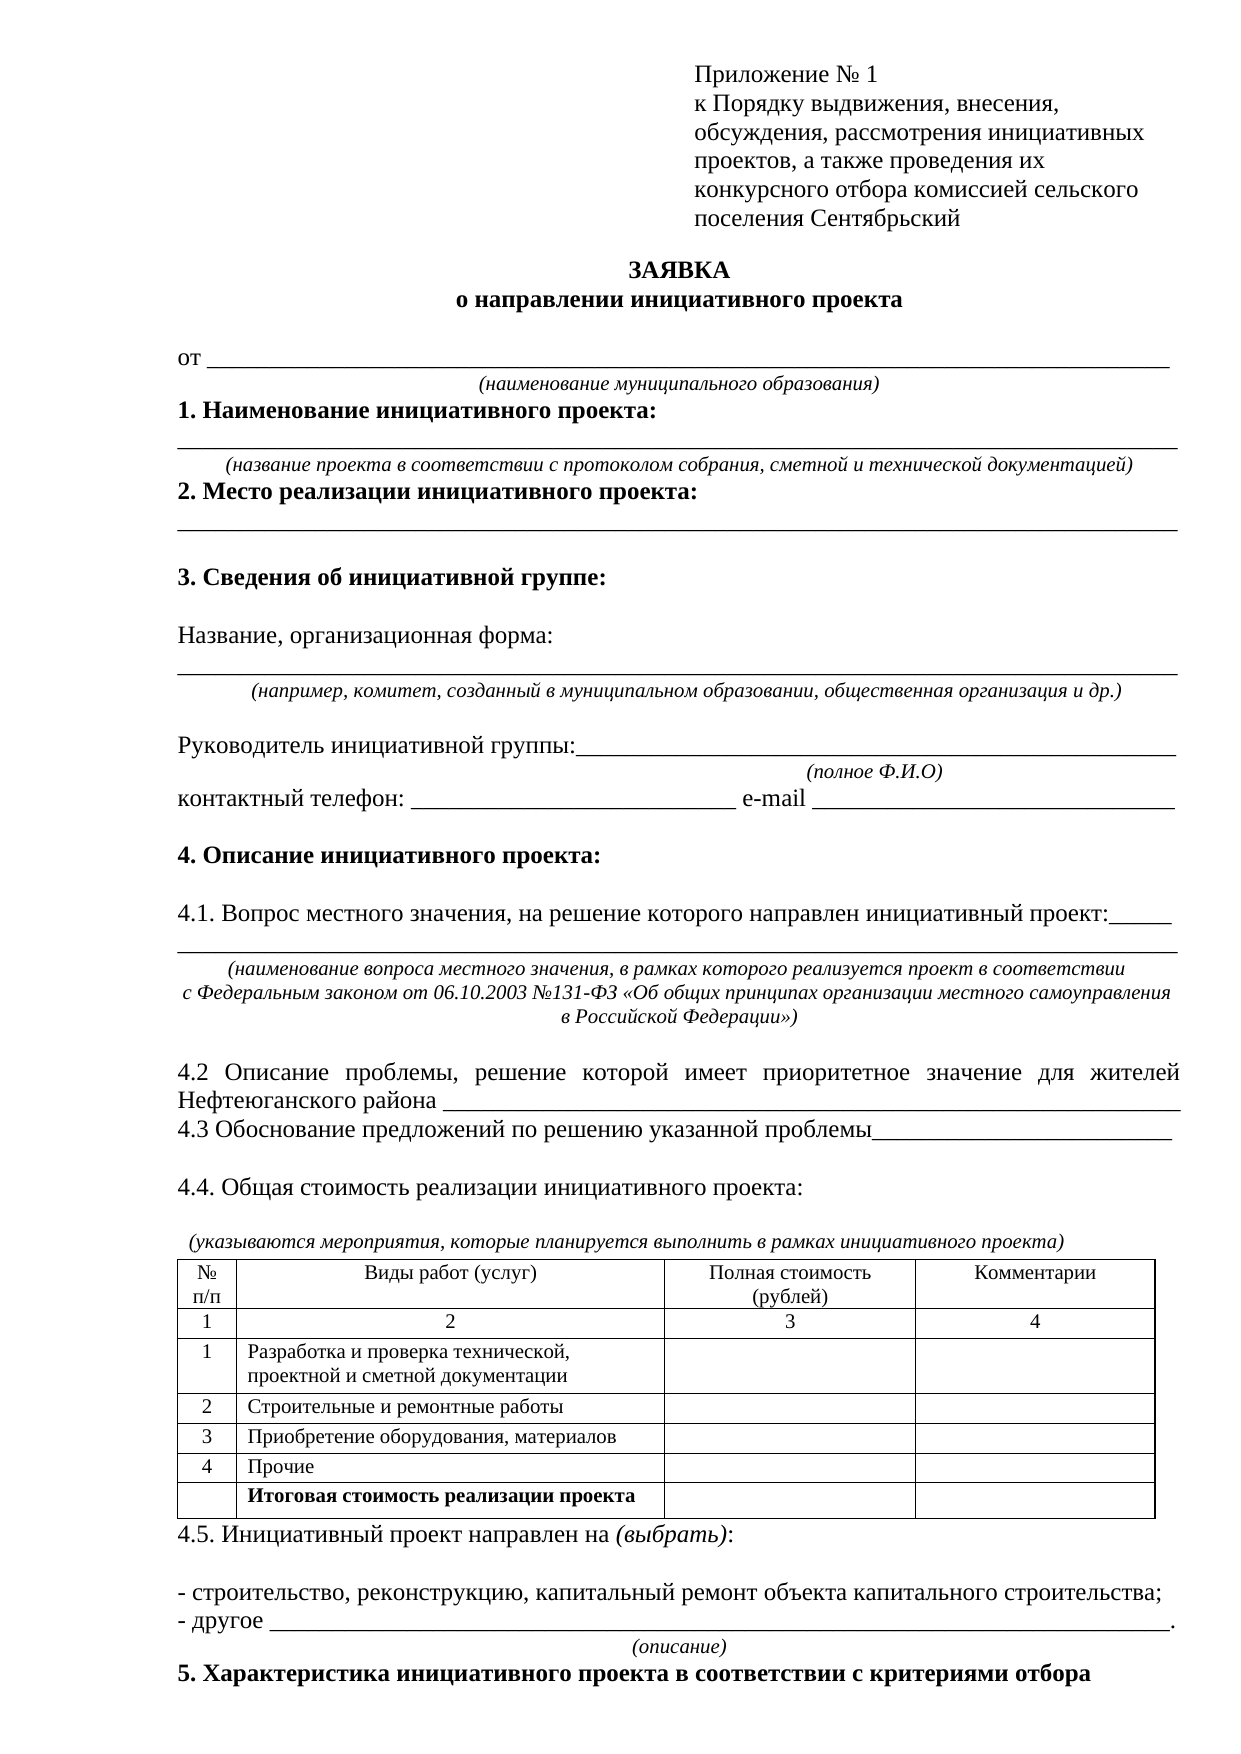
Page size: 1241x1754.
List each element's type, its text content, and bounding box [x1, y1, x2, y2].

table_cell [916, 1339, 1154, 1393]
table_cell [665, 1424, 915, 1452]
text 4.5. Инициативный проект направлен на (выбрать): [177, 1519, 1181, 1548]
table_cell [916, 1424, 1154, 1452]
table_cell [665, 1339, 915, 1393]
text контактный телефон: __________________________ e-mail _____________________________ [177, 783, 1181, 812]
text (наименование муниципального образования) [177, 371, 1181, 395]
text 4.4. Общая стоимость реализации инициативного проекта: [177, 1172, 1181, 1200]
table_cell Комментарии [916, 1260, 1154, 1308]
table_cell Виды работ (услуг) [237, 1260, 664, 1308]
table_cell 1 [178, 1309, 236, 1338]
table_cell 4 [916, 1309, 1154, 1338]
text (полное Ф.И.О) [177, 759, 1181, 783]
table_cell Приобретение оборудования, материалов [237, 1424, 664, 1452]
table_cell 4 [178, 1454, 236, 1482]
text (наименование вопроса местного значения, в рамках которого реализуется проект в соответствии с Федеральным законом от 06.10.2003 №131-ФЗ «Об общих принципах организации местного самоуправления в Российской Федерации») [177, 956, 1181, 1028]
table_cell 3 [665, 1309, 915, 1338]
text (название проекта в соответствии с протоколом собрания, сметной и технической документацией) [177, 452, 1181, 476]
text ЗАЯВКА [177, 256, 1181, 284]
text 5. Характеристика инициативного проекта в соответствии с критериями отбора [177, 1658, 1181, 1687]
table_cell [916, 1394, 1154, 1423]
text от _____________________________________________________________________________ [177, 342, 1181, 371]
table_cell [665, 1483, 915, 1518]
text Приложение № 1 [177, 59, 1181, 88]
text 3. Сведения об инициативной группе: [177, 562, 1181, 591]
table_cell [916, 1483, 1154, 1518]
text к Порядку выдвижения, внесения, обсуждения, рассмотрения инициативных проектов, а также проведения их конкурсного отбора комиссией сельского поселения Сентябрьский [694, 88, 1181, 232]
text 2. Место реализации инициативного проекта: [177, 476, 1181, 505]
table_cell Разработка и проверка технической, проектной и сметной документации [237, 1339, 664, 1393]
text 4.3 Обоснование предложений по решению указанной проблемы________________________ [177, 1114, 1181, 1143]
text - другое ________________________________________________________________________. [177, 1606, 1181, 1634]
table_cell Строительные и ремонтные работы [237, 1394, 664, 1423]
text 4.2 Описание проблемы, решение которой имеет приоритетное значение для жителей Нефтеюганского района ___________________________________________________________ [177, 1057, 1181, 1114]
table_cell [665, 1454, 915, 1482]
table_cell № п/п [178, 1260, 236, 1308]
text о направлении инициативного проекта [177, 284, 1181, 313]
table_cell Итоговая стоимость реализации проекта [237, 1483, 664, 1518]
text 4. Описание инициативного проекта: [177, 841, 1181, 869]
text ________________________________________________________________________________ [177, 505, 1181, 534]
text (например, комитет, созданный в муниципальном образовании, общественная организация и др.) [177, 677, 1181, 702]
text ________________________________________________________________________________ [177, 423, 1181, 452]
text ________________________________________________________________________________ [177, 927, 1181, 956]
table_cell Прочие [237, 1454, 664, 1482]
table_cell 3 [178, 1424, 236, 1452]
text 1. Наименование инициативного проекта: [177, 395, 1181, 423]
text 4.1. Вопрос местного значения, на решение которого направлен инициативный проект:_____ [177, 898, 1181, 927]
table_cell Полная стоимость (рублей) [665, 1260, 915, 1308]
table_cell 1 [178, 1339, 236, 1393]
table_cell [665, 1394, 915, 1423]
table_cell [916, 1454, 1154, 1482]
text Руководитель инициативной группы:________________________________________________ [177, 730, 1181, 759]
table_cell [178, 1483, 236, 1518]
table_cell 2 [237, 1309, 664, 1338]
table_cell 2 [178, 1394, 236, 1423]
text (описание) [177, 1634, 1181, 1658]
table_header (указываются мероприятия, которые планируется выполнить в рамках инициативного проекта) [177, 1229, 1155, 1259]
text - строительство, реконструкцию, капитальный ремонт объекта капитального строительства; [177, 1577, 1181, 1606]
text Название, организационная форма: ________________________________________________________________________________ [177, 620, 1181, 677]
